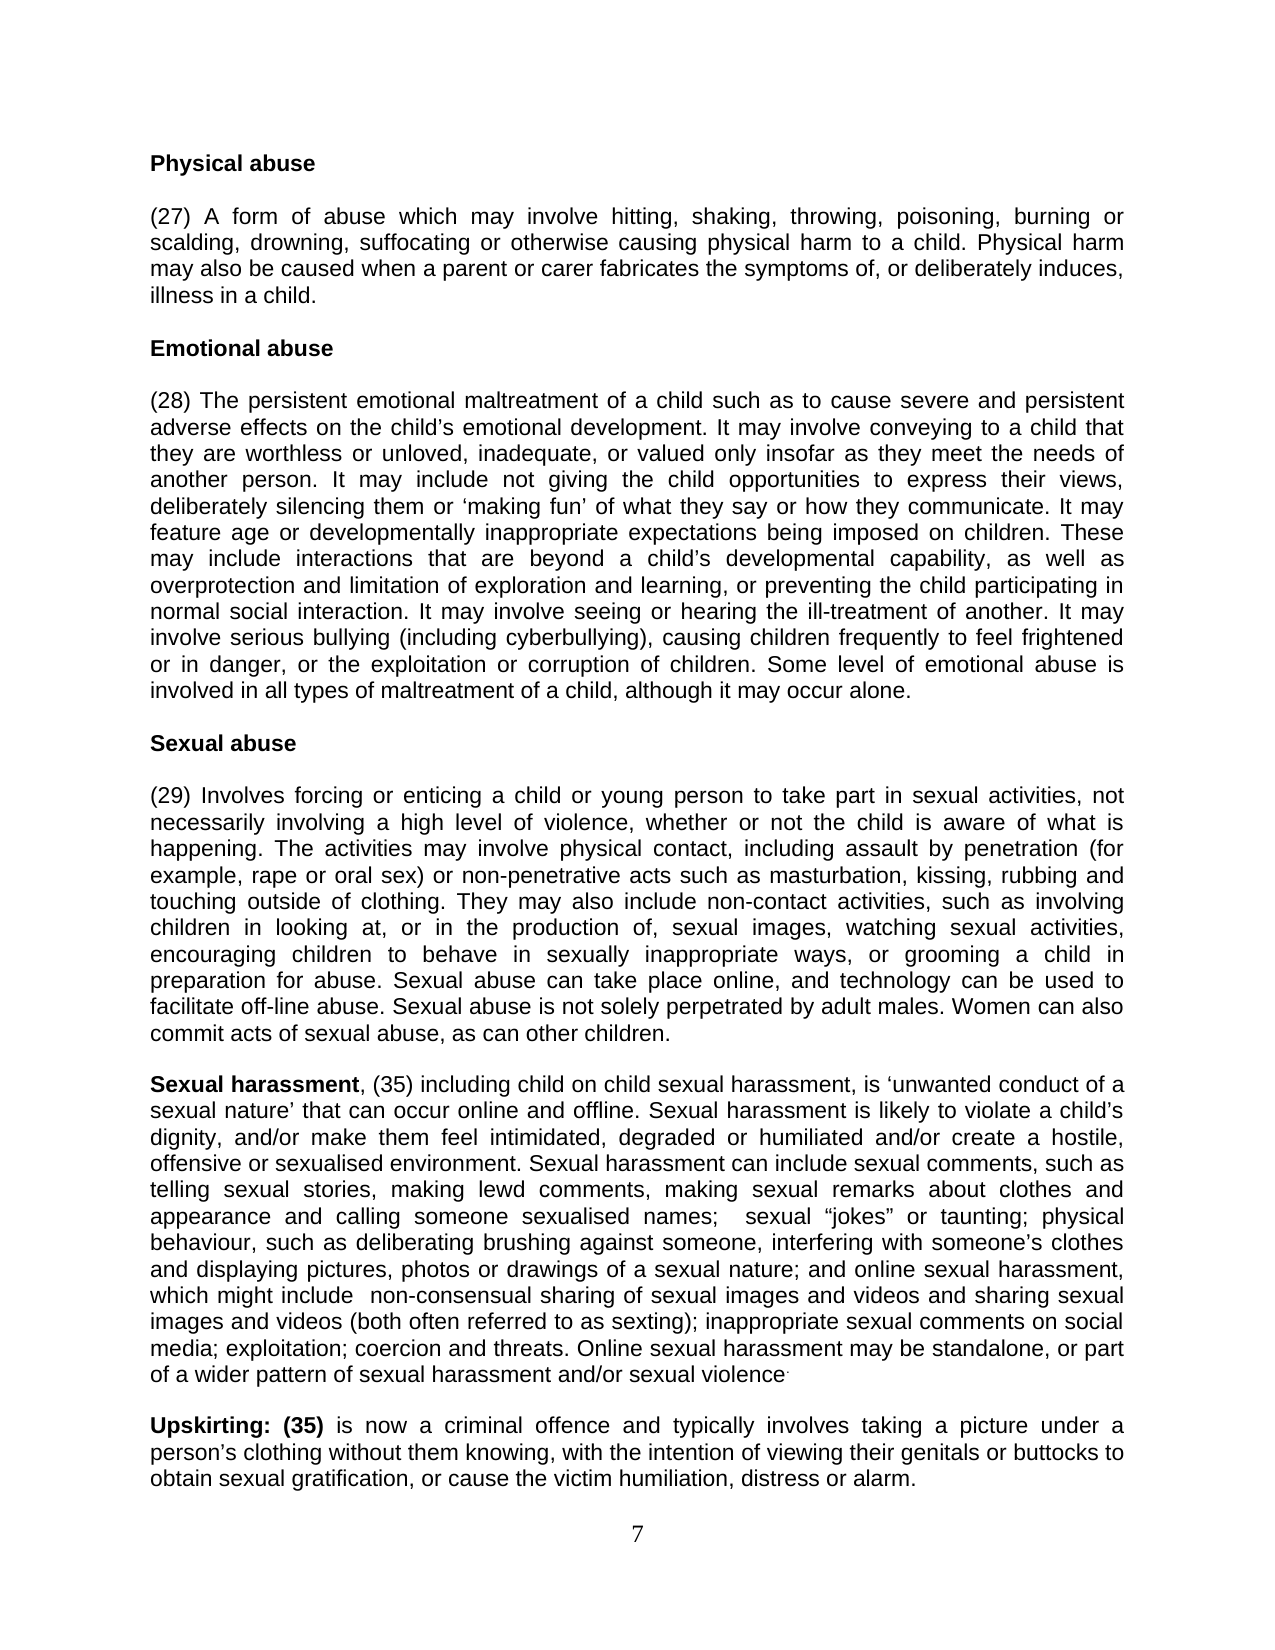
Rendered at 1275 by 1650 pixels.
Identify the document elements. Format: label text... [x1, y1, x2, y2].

text Physical abuse [150, 150, 1125, 176]
text Upskirting: (35) is now a criminal offence and typically involves taking a picture under a person’s clothing without them knowing, with the intention of viewing their genitals or buttocks to obtain sexual gratification, or cause the victim humiliation, distress or alarm. [150, 1412, 1125, 1491]
text Sexual abuse [150, 730, 1125, 756]
text Emotional abuse [150, 334, 1125, 361]
text (27) A form of abuse which may involve hitting, shaking, throwing, poisoning, burning or scalding, drowning, suffocating or otherwise causing physical harm to a child. Physical harm may also be caused when a parent or carer fabricates the symptoms of, or deliberately induces, illness in a child. [150, 203, 1125, 308]
text (29) Involves forcing or enticing a child or young person to take part in sexual activities, not necessarily involving a high level of violence, whether or not the child is aware of what is happening. The activities may involve physical contact, including assault by penetration (for example, rape or oral sex) or non-penetrative acts such as masturbation, kissing, rubbing and touching outside of clothing. They may also include non-contact activities, such as involving children in looking at, or in the production of, sexual images, watching sexual activities, encouraging children to behave in sexually inappropriate ways, or grooming a child in preparation for abuse. Sexual abuse can take place online, and technology can be used to facilitate off-line abuse. Sexual abuse is not solely perpetrated by adult males. Women can also commit acts of sexual abuse, as can other children. [150, 782, 1125, 1046]
text Sexual harassment, (35) including child on child sexual harassment, is ‘unwanted conduct of a sexual nature’ that can occur online and offline. Sexual harassment is likely to violate a child’s dignity, and/or make them feel intimidated, degraded or humiliated and/or create a hostile, offensive or sexualised environment. Sexual harassment can include sexual comments, such as telling sexual stories, making lewd comments, making sexual remarks about clothes and appearance and calling someone sexualised names; sexual “jokes” or taunting; physical behaviour, such as deliberating brushing against someone, interfering with someone’s clothes and displaying pictures, photos or drawings of a sexual nature; and online sexual harassment, which might include non-consensual sharing of sexual images and videos and sharing sexual images and videos (both often referred to as sexting); inappropriate sexual comments on social media; exploitation; coercion and threats. Online sexual harassment may be standalone, or part of a wider pattern of sexual harassment and/or sexual violence. [150, 1071, 1125, 1387]
text (28) The persistent emotional maltreatment of a child such as to cause severe and persistent adverse effects on the child’s emotional development. It may involve conveying to a child that they are worthless or unloved, inadequate, or valued only insofar as they meet the needs of another person. It may include not giving the child opportunities to express their views, deliberately silencing them or ‘making fun’ of what they say or how they communicate. It may feature age or developmentally inappropriate expectations being imposed on children. These may include interactions that are beyond a child’s developmental capability, as well as overprotection and limitation of exploration and learning, or preventing the child participating in normal social interaction. It may involve seeing or hearing the ill-treatment of another. It may involve serious bullying (including cyberbullying), causing children frequently to feel frightened or in danger, or the exploitation or corruption of children. Some level of emotional abuse is involved in all types of maltreatment of a child, although it may occur alone. [150, 387, 1125, 703]
